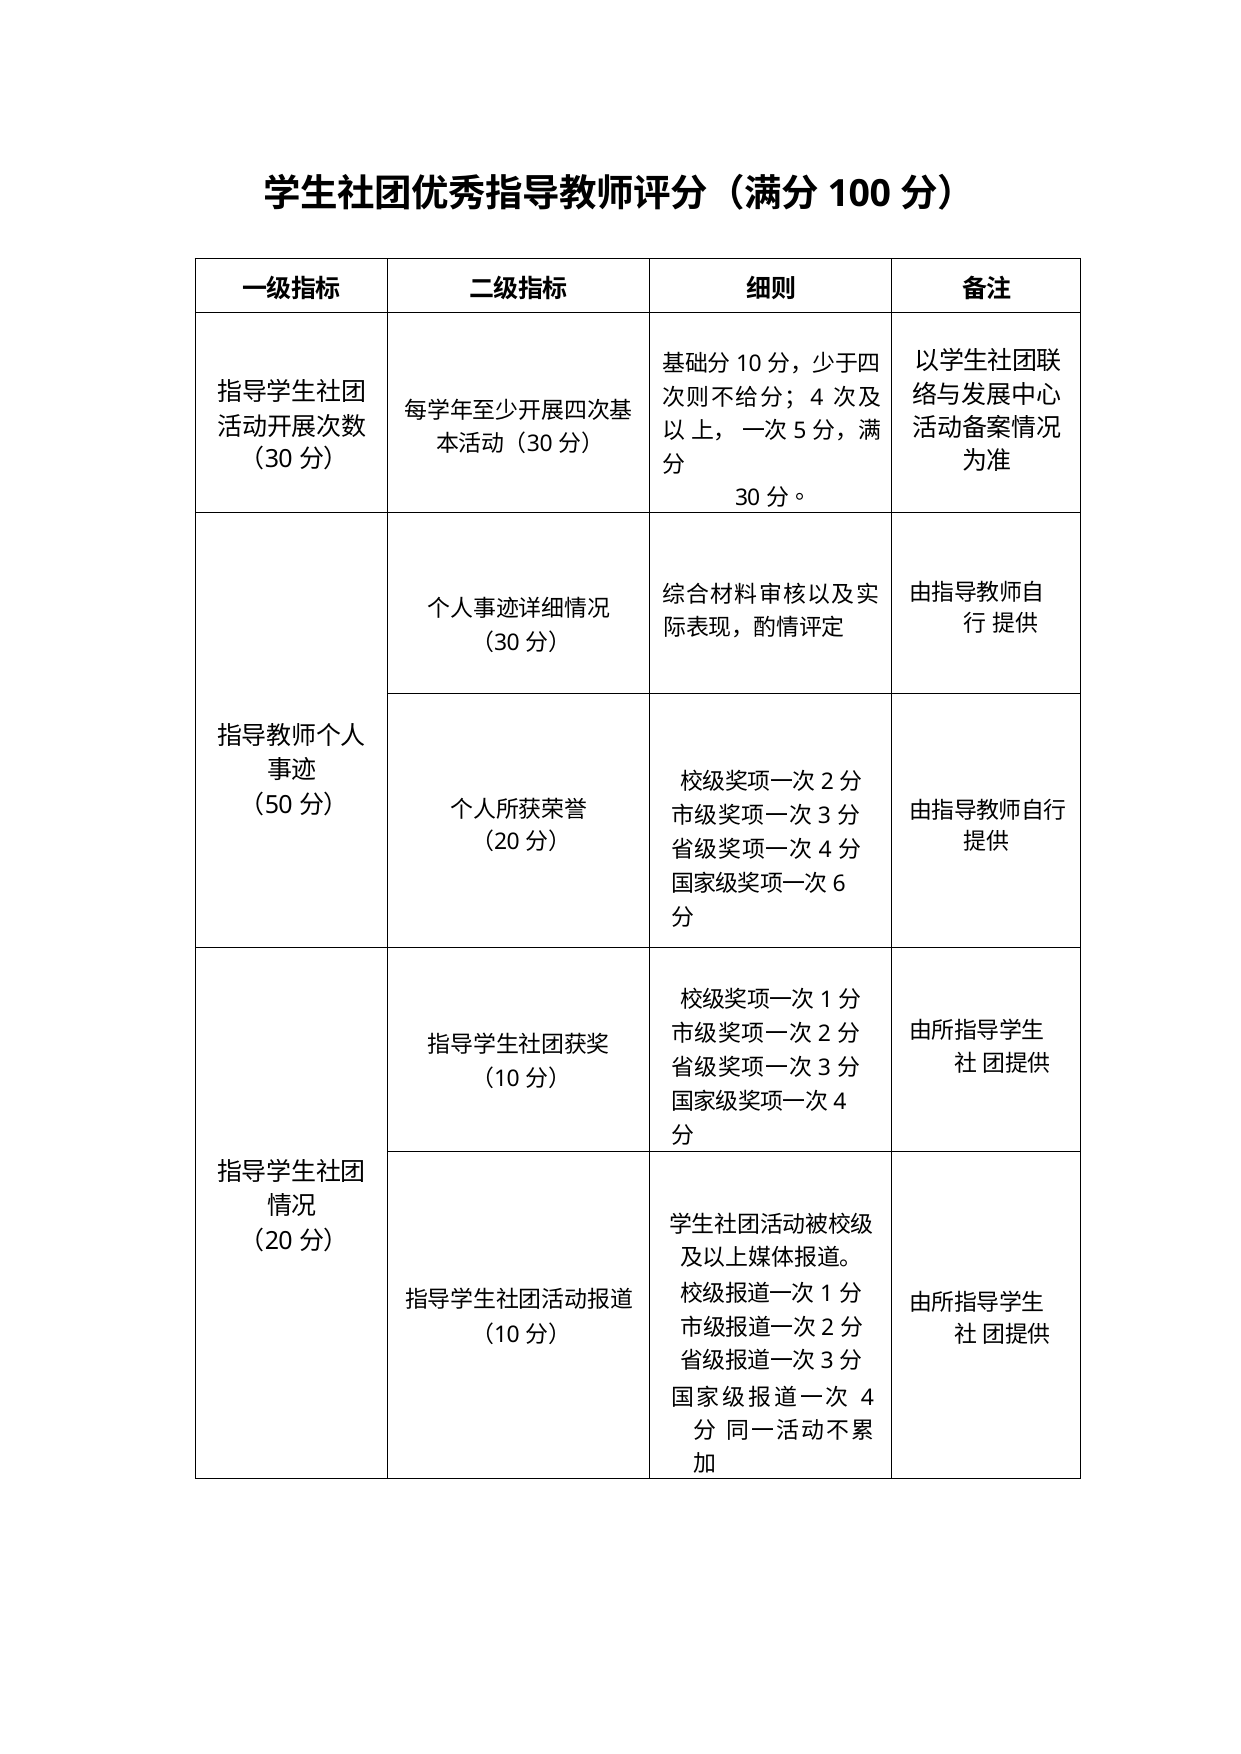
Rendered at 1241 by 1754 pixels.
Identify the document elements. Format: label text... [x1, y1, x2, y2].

table_cell 校级奖项一次 1 分 市级奖项一次 2 分 省级奖项一次 3 分 国家级奖项一次 4 分 [650, 948, 891, 1151]
table_cell 学生社团活动被校级 及以上媒体报道。 校级报道一次 1 分 市级报道一次 2 分 省级报道一次 3 分 国家级报道一次 4 分 同一活动不累加 [650, 1152, 891, 1478]
table_cell 指导教师个人 事迹 （50 分） [196, 513, 387, 947]
table_cell 指导学生社团 活动开展次数 （30 分） [196, 313, 387, 511]
table_cell 由所指导学生社 团提供 [892, 948, 1080, 1151]
table_header 二级指标 [388, 259, 649, 311]
table_cell 个人所获荣誉 （20 分） [388, 694, 649, 947]
table_cell 由所指导学生社 团提供 [892, 1152, 1080, 1478]
table_cell 由指导教师自行 提供 [892, 694, 1080, 947]
table_header 一级指标 [196, 259, 387, 311]
table_header 细则 [650, 259, 891, 311]
table_cell 指导学生社团获奖 （10 分） [388, 948, 649, 1151]
table_cell 指导学生社团 情况 （20 分） [196, 948, 387, 1478]
text 学生社团优秀指导教师评分（满分 100 分） [264, 168, 1081, 217]
table_cell 综合材料审核以及实 际表现，酌情评定 [650, 513, 891, 692]
table_cell 指导学生社团活动报道 （10 分） [388, 1152, 649, 1478]
table_cell 基础分 10 分，少于四 次则不给分；4 次及以 上， 一次 5 分，满分 30 分。 [650, 313, 891, 511]
table_header 备注 [892, 259, 1080, 311]
table_cell 每学年至少开展四次基 本活动（30 分） [388, 313, 649, 511]
table_cell 以学生社团联 络与发展中心 活动备案情况 为准 [892, 313, 1080, 511]
table_cell 校级奖项一次 2 分 市级奖项一次 3 分 省级奖项一次 4 分 国家级奖项一次 6 分 [650, 694, 891, 947]
table_cell 个人事迹详细情况 （30 分） [388, 513, 649, 692]
table_cell 由指导教师自行 提供 [892, 513, 1080, 692]
